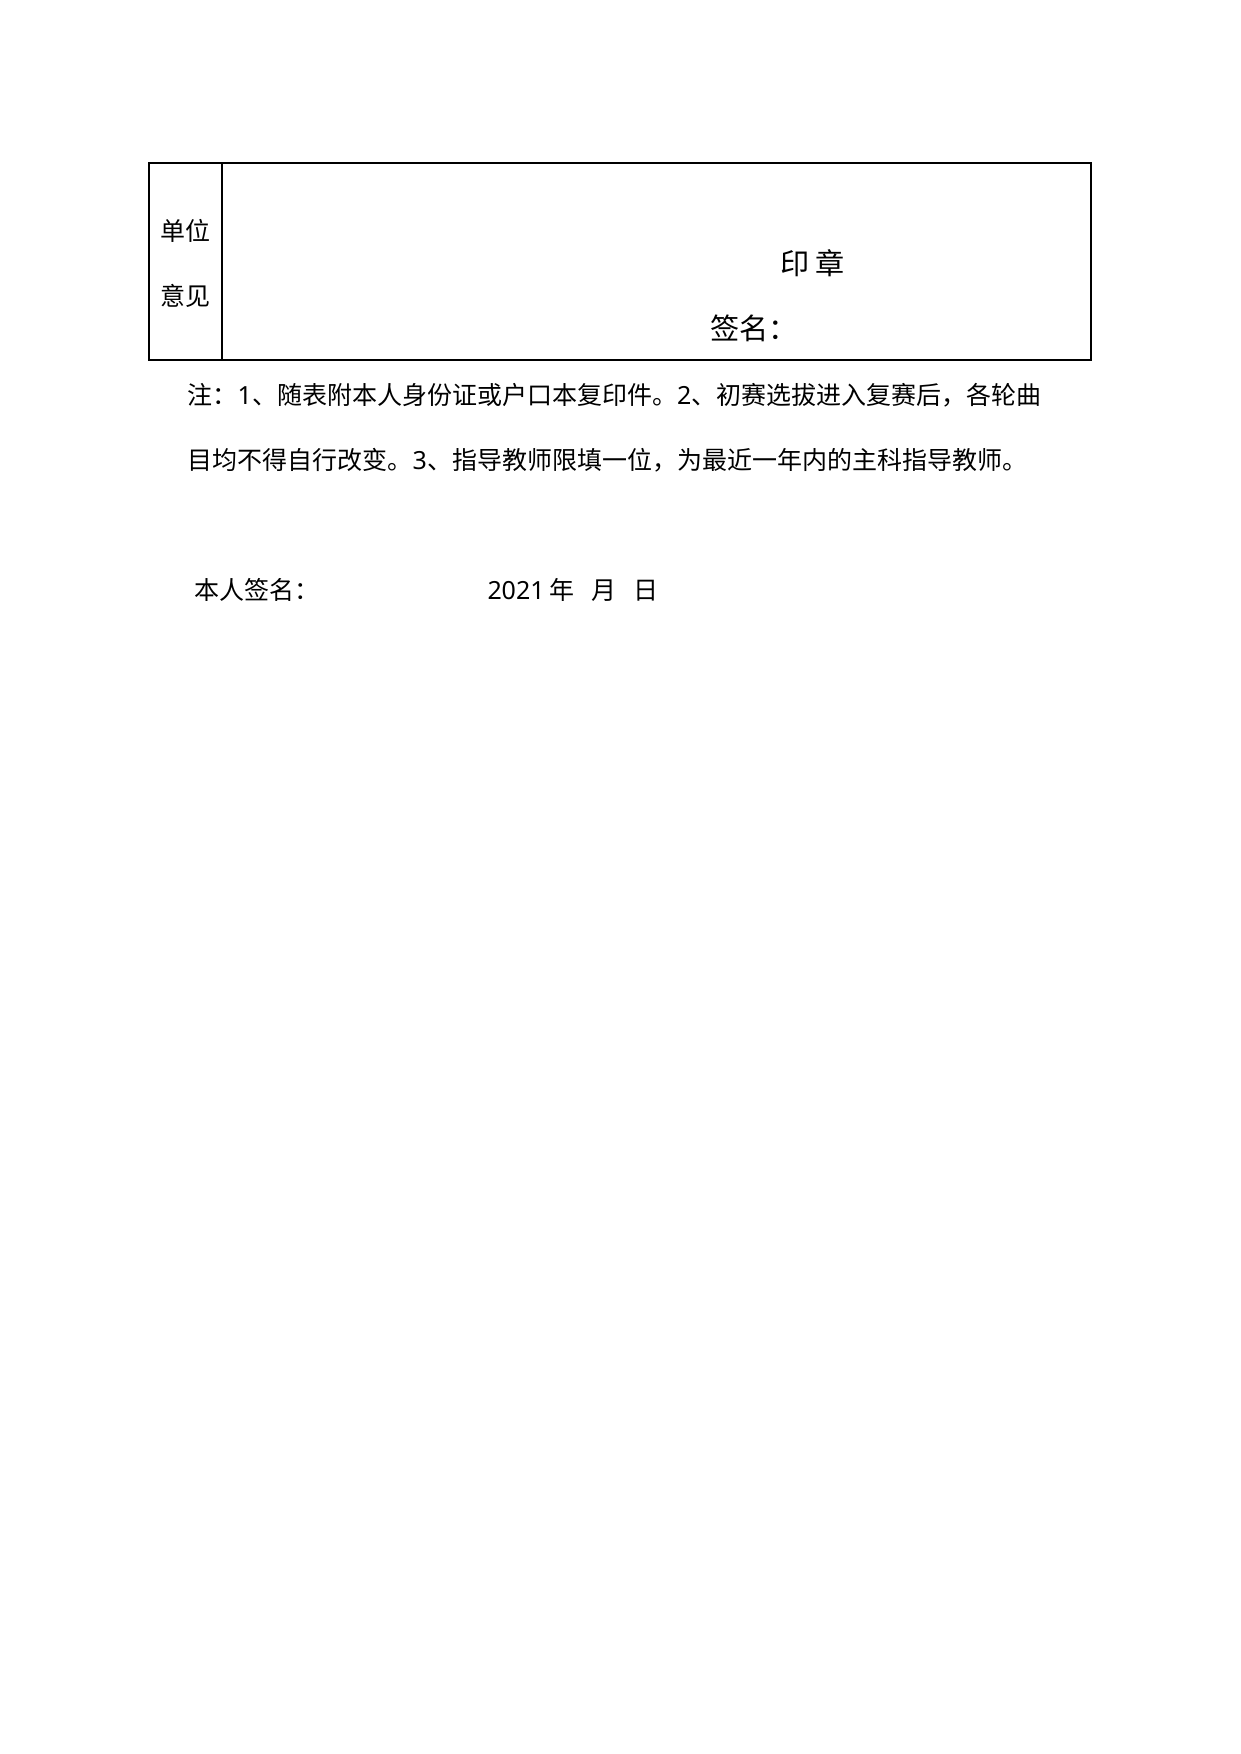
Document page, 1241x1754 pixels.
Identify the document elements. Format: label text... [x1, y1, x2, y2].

text 注：1、随表附本人身份证或户口本复印件。2、初赛选拔进入复赛后，各轮曲目均不得自行改变。3、指导教师限填一位，为最近一年内的主科指导教师。 [187, 361, 1053, 491]
table_cell 印 章 签名： [223, 164, 1090, 359]
text 本人签名： 2021年 月 日 [187, 556, 1053, 621]
table_cell 推荐单位意见 [150, 164, 221, 359]
